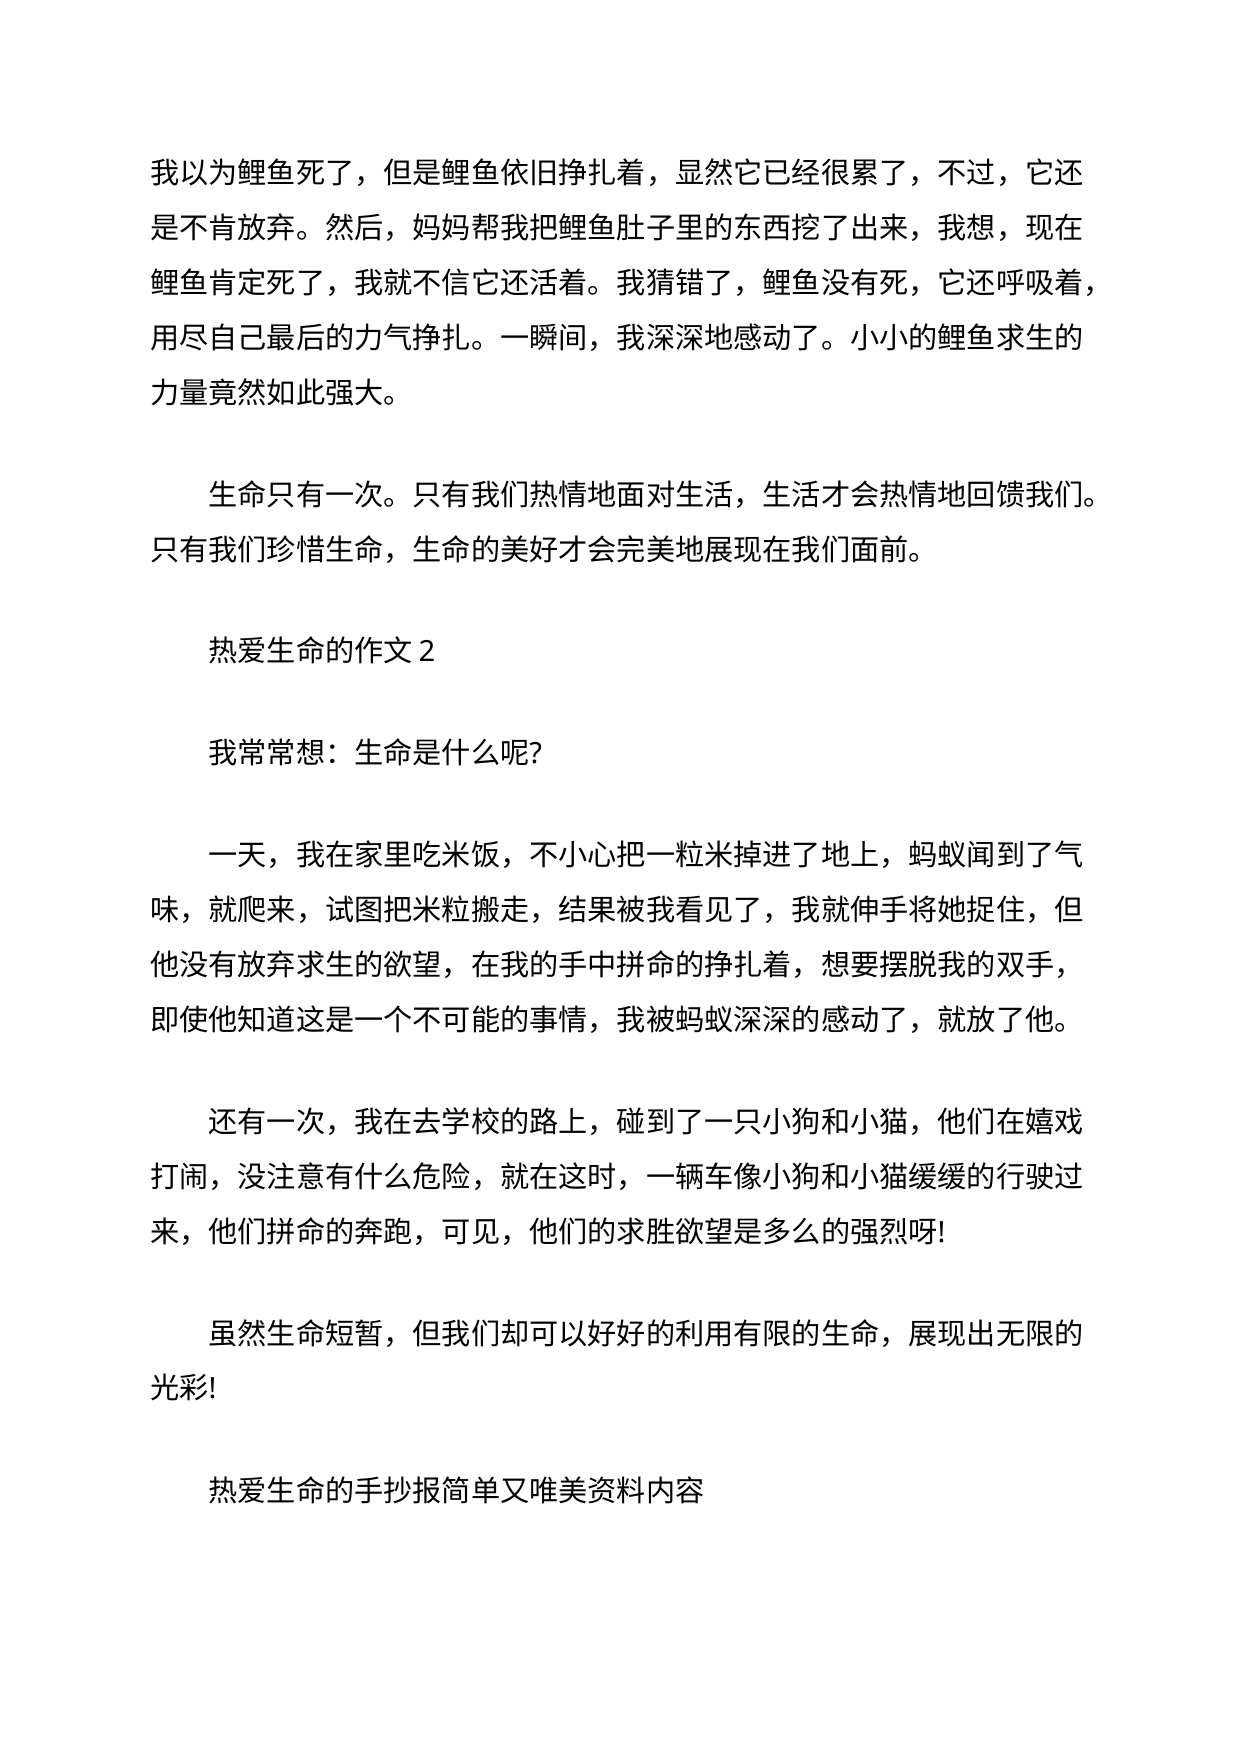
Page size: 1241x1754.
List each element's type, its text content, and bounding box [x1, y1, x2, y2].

text 热爱生命的作文2 [150, 628, 1090, 670]
text 生命只有一次。只有我们热情地面对生活，生活才会热情地回馈我们。只有我们珍惜生命，生命的美好才会完美地展现在我们面前。 [150, 471, 1090, 568]
text 我常常想：生命是什么呢? [150, 730, 1090, 772]
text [150, 150, 1090, 412]
text 一天，我在家里吃米饭，不小心把一粒米掉进了地上，蚂蚁闻到了气味，就爬来，试图把米粒搬走，结果被我看见了，我就伸手将她捉住，但他没有放弃求生的欲望，在我的手中拼命的挣扎着，想要摆脱我的双手，即使他知道这是一个不可能的事情，我被蚂蚁深深的感动了，就放了他。 [150, 832, 1090, 1039]
text 还有一次，我在去学校的路上，碰到了一只小狗和小猫，他们在嬉戏打闹，没注意有什么危险，就在这时，一辆车像小狗和小猫缓缓的行驶过来，他们拼命的奔跑，可见，他们的求胜欲望是多么的强烈呀! [150, 1098, 1090, 1251]
text 虽然生命短暂，但我们却可以好好的利用有限的生命，展现出无限的光彩! [150, 1310, 1090, 1407]
text 热爱生命的手抄报简单又唯美资料内容 [150, 1467, 1090, 1509]
